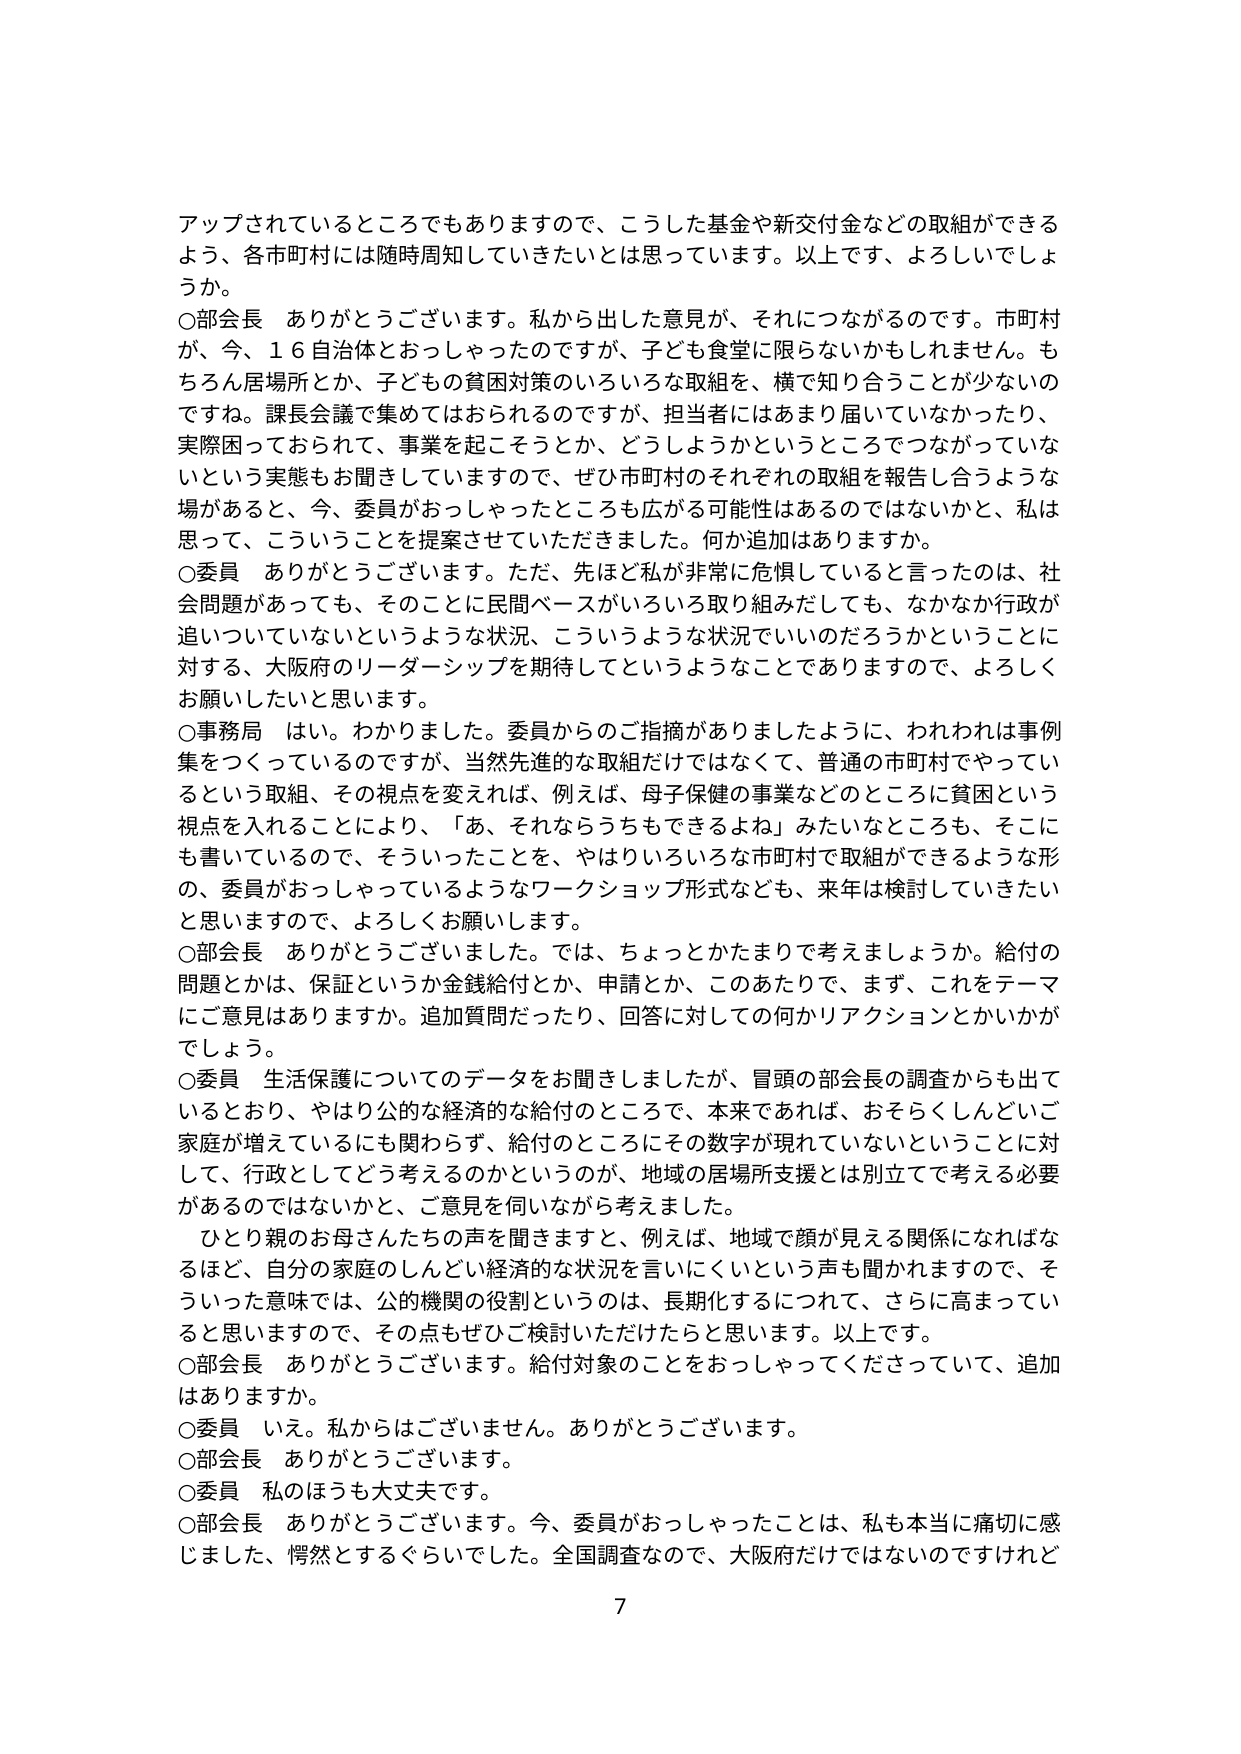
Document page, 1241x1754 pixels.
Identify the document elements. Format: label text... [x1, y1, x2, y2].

text ○事務局 はい。わかりました。委員からのご指摘がありましたように、われわれは事例集をつくっているのですが、当然先進的な取組だけではなくて、普通の市町村でやっているという取組、その視点を変えれば、例えば、母子保健の事業などのところに貧困という視点を入れることにより、「あ、それならうちもできるよね」みたいなところも、そこにも書いているので、そういったことを、やはりいろいろな市町村で取組ができるような形の、委員がおっしゃっているようなワークショップ形式なども、来年は検討していきたいと思いますので、よろしくお願いします。 [177, 714, 1063, 935]
text ○部会長 ありがとうございます。 [177, 1442, 1063, 1474]
text ひとり親のお母さんたちの声を聞きますと、例えば、地域で顔が見える関係になればなるほど、自分の家庭のしんどい経済的な状況を言いにくいという声も聞かれますので、そういった意味では、公的機関の役割というのは、長期化するにつれて、さらに高まっていると思いますので、その点もぜひご検討いただけたらと思います。以上です。 [177, 1221, 1063, 1347]
text ○委員 いえ。私からはございません。ありがとうございます。 [177, 1411, 1063, 1442]
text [177, 1506, 1063, 1569]
text ○委員 私のほうも大丈夫です。 [177, 1474, 1063, 1506]
text ○部会長 ありがとうございます。給付対象のことをおっしゃってくださっていて、追加はありますか。 [177, 1347, 1063, 1411]
text ○部会長 ありがとうございました。では、ちょっとかたまりで考えましょうか。給付の問題とかは、保証というか金銭給付とか、申請とか、このあたりで、まず、これをテーマにご意見はありますか。追加質問だったり、回答に対しての何かリアクションとかいかがでしょう。 [177, 935, 1063, 1062]
text ○委員 ありがとうございます。ただ、先ほど私が非常に危惧していると言ったのは、社会問題があっても、そのことに民間ベースがいろいろ取り組みだしても、なかなか行政が追いついていないというような状況、こういうような状況でいいのだろうかということに対する、大阪府のリーダーシップを期待してというようなことでありますので、よろしくお願いしたいと思います。 [177, 555, 1063, 714]
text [177, 207, 1063, 302]
text ○委員 生活保護についてのデータをお聞きしましたが、冒頭の部会長の調査からも出ているとおり、やはり公的な経済的な給付のところで、本来であれば、おそらくしんどいご家庭が増えているにも関わらず、給付のところにその数字が現れていないということに対して、行政としてどう考えるのかというのが、地域の居場所支援とは別立てで考える必要があるのではないかと、ご意見を伺いながら考えました。 [177, 1062, 1063, 1221]
text ○部会長 ありがとうございます。私から出した意見が、それにつながるのです。市町村が、今、１６自治体とおっしゃったのですが、子ども食堂に限らないかもしれません。もちろん居場所とか、子どもの貧困対策のいろいろな取組を、横で知り合うことが少ないのですね。課長会議で集めてはおられるのですが、担当者にはあまり届いていなかったり、実際困っておられて、事業を起こそうとか、どうしようかというところでつながっていないという実態もお聞きしていますので、ぜひ市町村のそれぞれの取組を報告し合うような場があると、今、委員がおっしゃったところも広がる可能性はあるのではないかと、私は思って、こういうことを提案させていただきました。何か追加はありますか。 [177, 302, 1063, 555]
